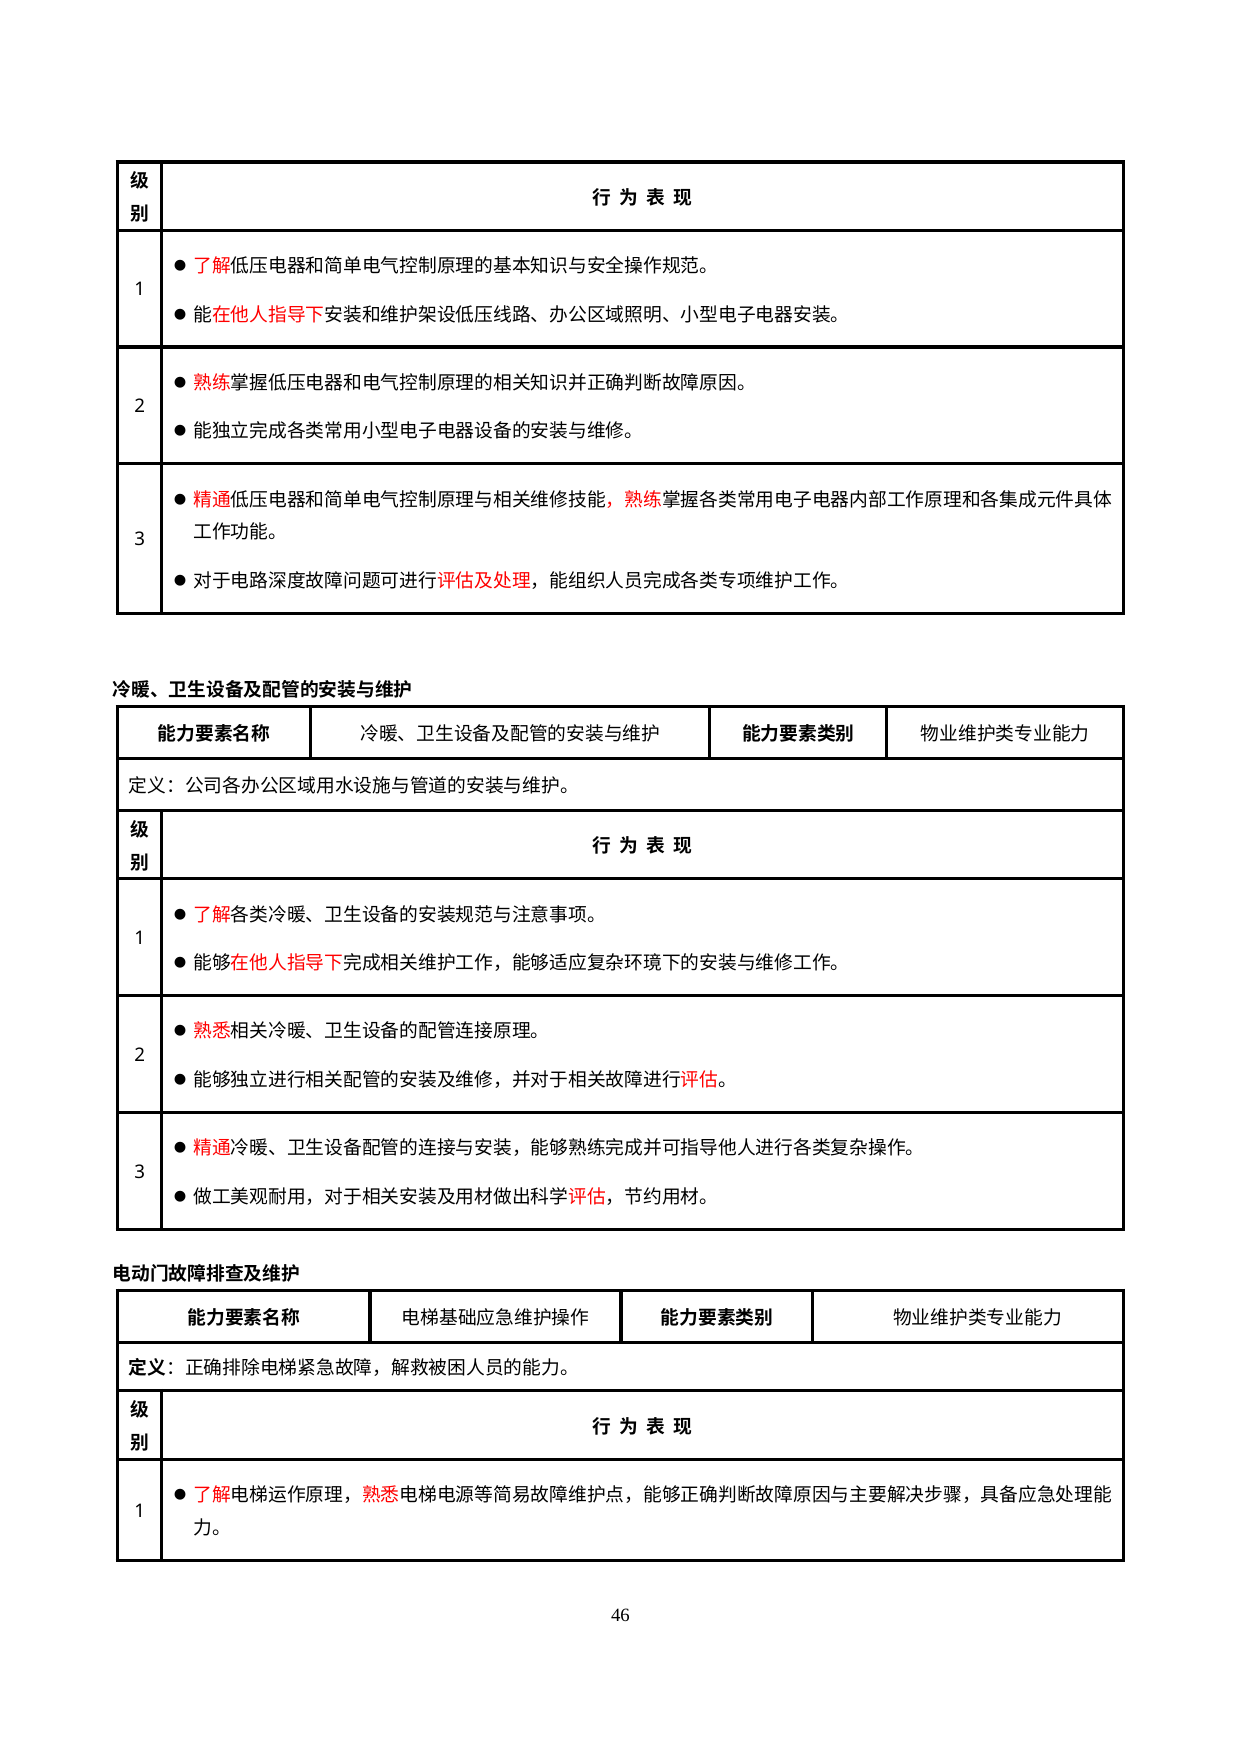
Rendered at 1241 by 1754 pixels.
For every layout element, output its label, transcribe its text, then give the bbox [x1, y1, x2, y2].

table_cell 定义：正确排除电梯紧急故障，解救被困人员的能力。 [119, 1344, 1122, 1389]
subtitle 冷暖、卫生设备及配管的安装与维护 [112, 672, 1128, 705]
table_cell 了解电梯运作原理，熟悉电梯电源等简易故障维护点，能够正确判断故障原因与主要解决步骤，具备应急处理能力。 [163, 1461, 1122, 1558]
table_header 物业维护类专业能力 [814, 1292, 1122, 1341]
table_header 冷暖、卫生设备及配管的安装与维护 [312, 708, 708, 757]
table_cell 熟练掌握低压电器和电气控制原理的相关知识并正确判断故障原因。 能独立完成各类常用小型电子电器设备的安装与维修。 [163, 349, 1122, 462]
table_cell 行 为 表 现 [163, 164, 1122, 228]
table_header 能力要素类别 [623, 1292, 811, 1341]
subtitle 电动门故障排查及维护 [112, 1256, 1128, 1288]
table_cell 3 [119, 1114, 160, 1228]
table_header 能力要素类别 [711, 708, 885, 757]
table_cell 级 别 [119, 1392, 160, 1458]
table_cell 1 [119, 1461, 160, 1558]
table_header 能力要素名称 [119, 1292, 368, 1341]
table_cell 行 为 表 现 [163, 812, 1122, 877]
table_cell 行 为 表 现 [163, 1392, 1122, 1458]
table_cell 熟悉相关冷暖、卫生设备的配管连接原理。 能够独立进行相关配管的安装及维修，并对于相关故障进行评估。 [163, 997, 1122, 1111]
table_cell 1 [119, 232, 160, 345]
table_header 物业维护类专业能力 [888, 708, 1122, 757]
table_cell 2 [119, 997, 160, 1111]
table_header 能力要素名称 [119, 708, 309, 757]
table_cell 精通低压电器和简单电气控制原理与相关维修技能，熟练掌握各类常用电子电器内部工作原理和各集成元件具体工作功能。 对于电路深度故障问题可进行评估及处理，能组织人员完成各类专项维护工作。 [163, 465, 1122, 612]
table_header 电梯基础应急维护操作 [372, 1292, 619, 1341]
table_cell 3 [119, 465, 160, 612]
table_cell 1 [119, 880, 160, 994]
table_cell 精通冷暖、卫生设备配管的连接与安装，能够熟练完成并可指导他人进行各类复杂操作。 做工美观耐用，对于相关安装及用材做出科学评估，节约用材。 [163, 1114, 1122, 1228]
table_cell 了解各类冷暖、卫生设备的安装规范与注意事项。 能够在他人指导下完成相关维护工作，能够适应复杂环璄下的安装与维修工作。 [163, 880, 1122, 994]
table_cell 级 别 [119, 812, 160, 877]
table_cell 了解低压电器和简单电气控制原理的基本知识与安全操作规范。 能在他人指导下安装和维护架设低压线路、办公区域照明、小型电子电器安装。 [163, 232, 1122, 345]
table_cell 级 别 [119, 164, 160, 228]
table_cell 2 [119, 349, 160, 462]
table_cell 定义：公司各办公区域用水设施与管道的安装与维护。 [119, 760, 1122, 809]
